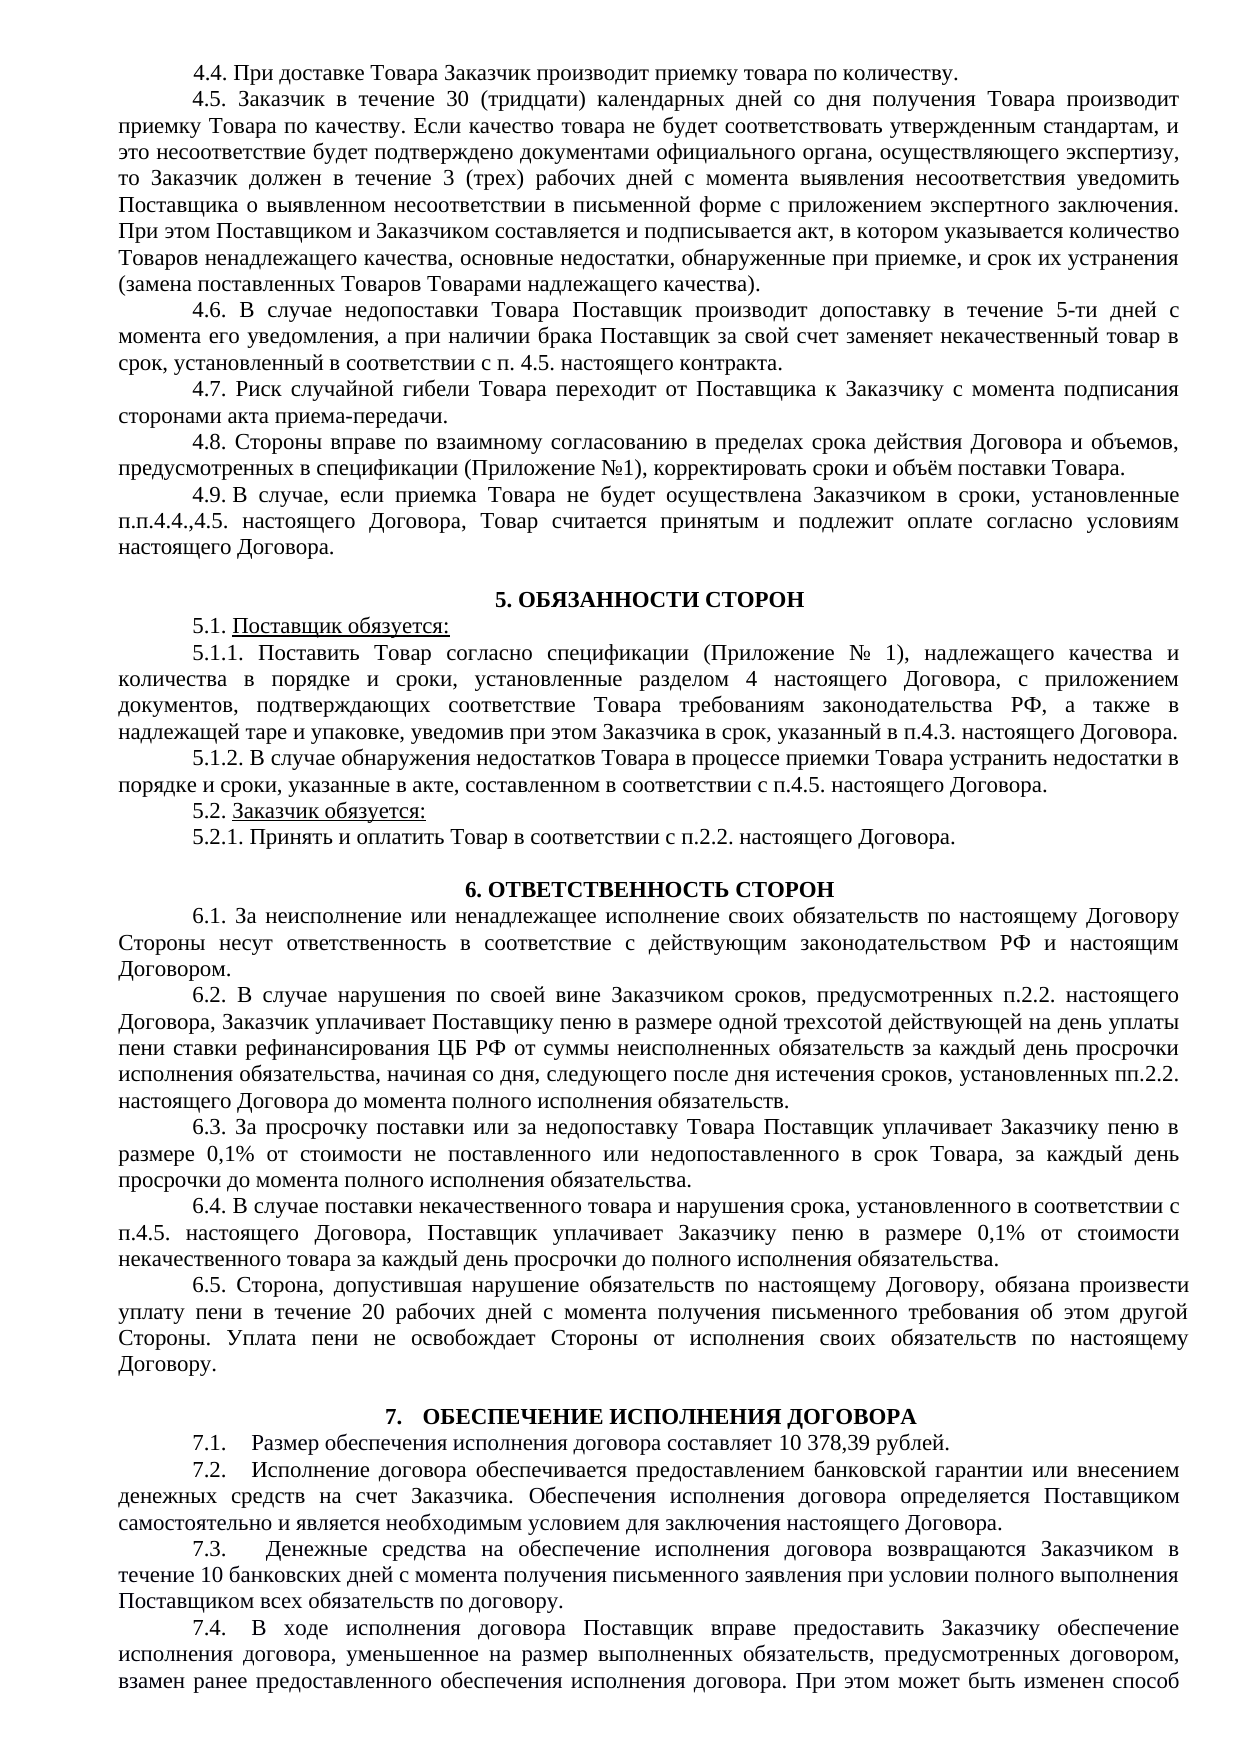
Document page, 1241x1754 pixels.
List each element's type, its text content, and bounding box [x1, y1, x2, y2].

text 4.7. Риск случайной гибели Товара переходит от Поставщика к Заказчику с момента подписания сторонами акта приема-передачи. [118, 375, 1181, 428]
text 4.6. В случае недопоставки Товара Поставщик производит допоставку в течение 5-ти дней с момента его уведомления, а при наличии брака Поставщик за свой счет заменяет некачественный товар в срок, установленный в соответствии с п. 4.5. настоящего контракта. [118, 296, 1181, 375]
list Исполнение договора обеспечивается предоставлением банковской гарантии или внесением денежных средств на счет Заказчика. Обеспечения исполнения договора определяется Поставщиком самостоятельно и является необходимым условием для заключения настоящего Договора. [118, 1456, 1181, 1535]
text 6.4. В случае поставки некачественного товара и нарушения срока, установленного в соответствии с п.4.5. настоящего Договора, Поставщик уплачивает Заказчику пеню в размере 0,1% от стоимости некачественного товара за каждый день просрочки до полного исполнения обязательства. [118, 1192, 1181, 1271]
text 5.1.1. Поставить Товар согласно спецификации (Приложение № 1), надлежащего качества и количества в порядке и сроки, установленные разделом 4 настоящего Договора, с приложением документов, подтверждающих соответствие Товара требованиям законодательства РФ, а также в надлежащей таре и упаковке, уведомив при этом Заказчика в срок, указанный в п.4.3. настоящего Договора. [118, 639, 1181, 744]
text 4.5. Заказчик в течение 30 (тридцати) календарных дней со дня получения Товара производит приемку Товара по качеству. Если качество товара не будет соответствовать утвержденным стандартам, и это несоответствие будет подтверждено документами официального органа, осуществляющего экспертизу, то Заказчик должен в течение 3 (трех) рабочих дней с момента выявления несоответствия уведомить Поставщика о выявленном несоответствии в письменной форме с приложением экспертного заключения. При этом Поставщиком и Заказчиком составляется и подписывается акт, в котором указывается количество Товаров ненадлежащего качества, основные недостатки, обнаруженные при приемке, и срок их устранения (замена поставленных Товаров Товарами надлежащего качества). [118, 85, 1181, 296]
text 5.2.1. Принять и оплатить Товар в соответствии с п.2.2. настоящего Договора. [118, 823, 1181, 850]
list Размер обеспечения исполнения договора составляет 10 378,39 рублей. [118, 1429, 1181, 1456]
text 6.1. За неисполнение или ненадлежащее исполнение своих обязательств по настоящему Договору Стороны несут ответственность в соответствие с действующим законодательством РФ и настоящим Договором. [118, 902, 1181, 981]
text 6. ОТВЕТСТВЕННОСТЬ СТОРОН [118, 876, 1181, 902]
text 5.2. Заказчик обязуется: [118, 797, 1181, 823]
text 5.1.2. В случае обнаружения недостатков Товара в процессе приемки Товара устранить недостатки в порядке и сроки, указанные в акте, составленном в соответствии с п.4.5. настоящего Договора. [118, 744, 1181, 797]
text 4.4. При доставке Товара Заказчик производит приемку товара по количеству. [118, 59, 1182, 85]
list ОБЕСПЕЧЕНИЕ ИСПОЛНЕНИЯ ДОГОВОРА [156, 1403, 1146, 1429]
text 5.1. Поставщик обязуется: [118, 612, 1181, 639]
text 5. ОБЯЗАННОСТИ СТОРОН [118, 586, 1181, 612]
text 6.2. В случае нарушения по своей вине Заказчиком сроков, предусмотренных п.2.2. настоящего Договора, Заказчик уплачивает Поставщику пеню в размере одной трехсотой действующей на день уплаты пени ставки рефинансирования ЦБ РФ от суммы неисполненных обязательств за каждый день просрочки исполнения обязательства, начиная со дня, следующего после дня истечения сроков, установленных пп.2.2. настоящего Договора до момента полного исполнения обязательств. [118, 981, 1181, 1113]
text 6.3. За просрочку поставки или за недопоставку Товара Поставщик уплачивает Заказчику пеню в размере 0,1% от стоимости не поставленного или недопоставленного в срок Товара, за каждый день просрочки до момента полного исполнения обязательства. [118, 1113, 1181, 1192]
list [118, 1614, 1181, 1693]
text 4.9. В случае, если приемка Товара не будет осуществлена Заказчиком в сроки, установленные п.п.4.4.,4.5. настоящего Договора, Товар считается принятым и подлежит оплате согласно условиям настоящего Договора. [118, 481, 1181, 560]
text 4.8. Стороны вправе по взаимному согласованию в пределах срока действия Договора и объемов, предусмотренных в спецификации (Приложение №1), корректировать сроки и объём поставки Товара. [118, 428, 1181, 481]
list Денежные средства на обеспечение исполнения договора возвращаются Заказчиком в течение 10 банковских дней с момента получения письменного заявления при условии полного выполнения Поставщиком всех обязательств по договору. [118, 1535, 1181, 1614]
text 6.5. Сторона, допустившая нарушение обязательств по настоящему Договору, обязана произвести уплату пени в течение 20 рабочих дней с момента получения письменного требования об этом другой Стороны. Уплата пени не освобождает Стороны от исполнения своих обязательств по настоящему Договору. [118, 1271, 1191, 1377]
